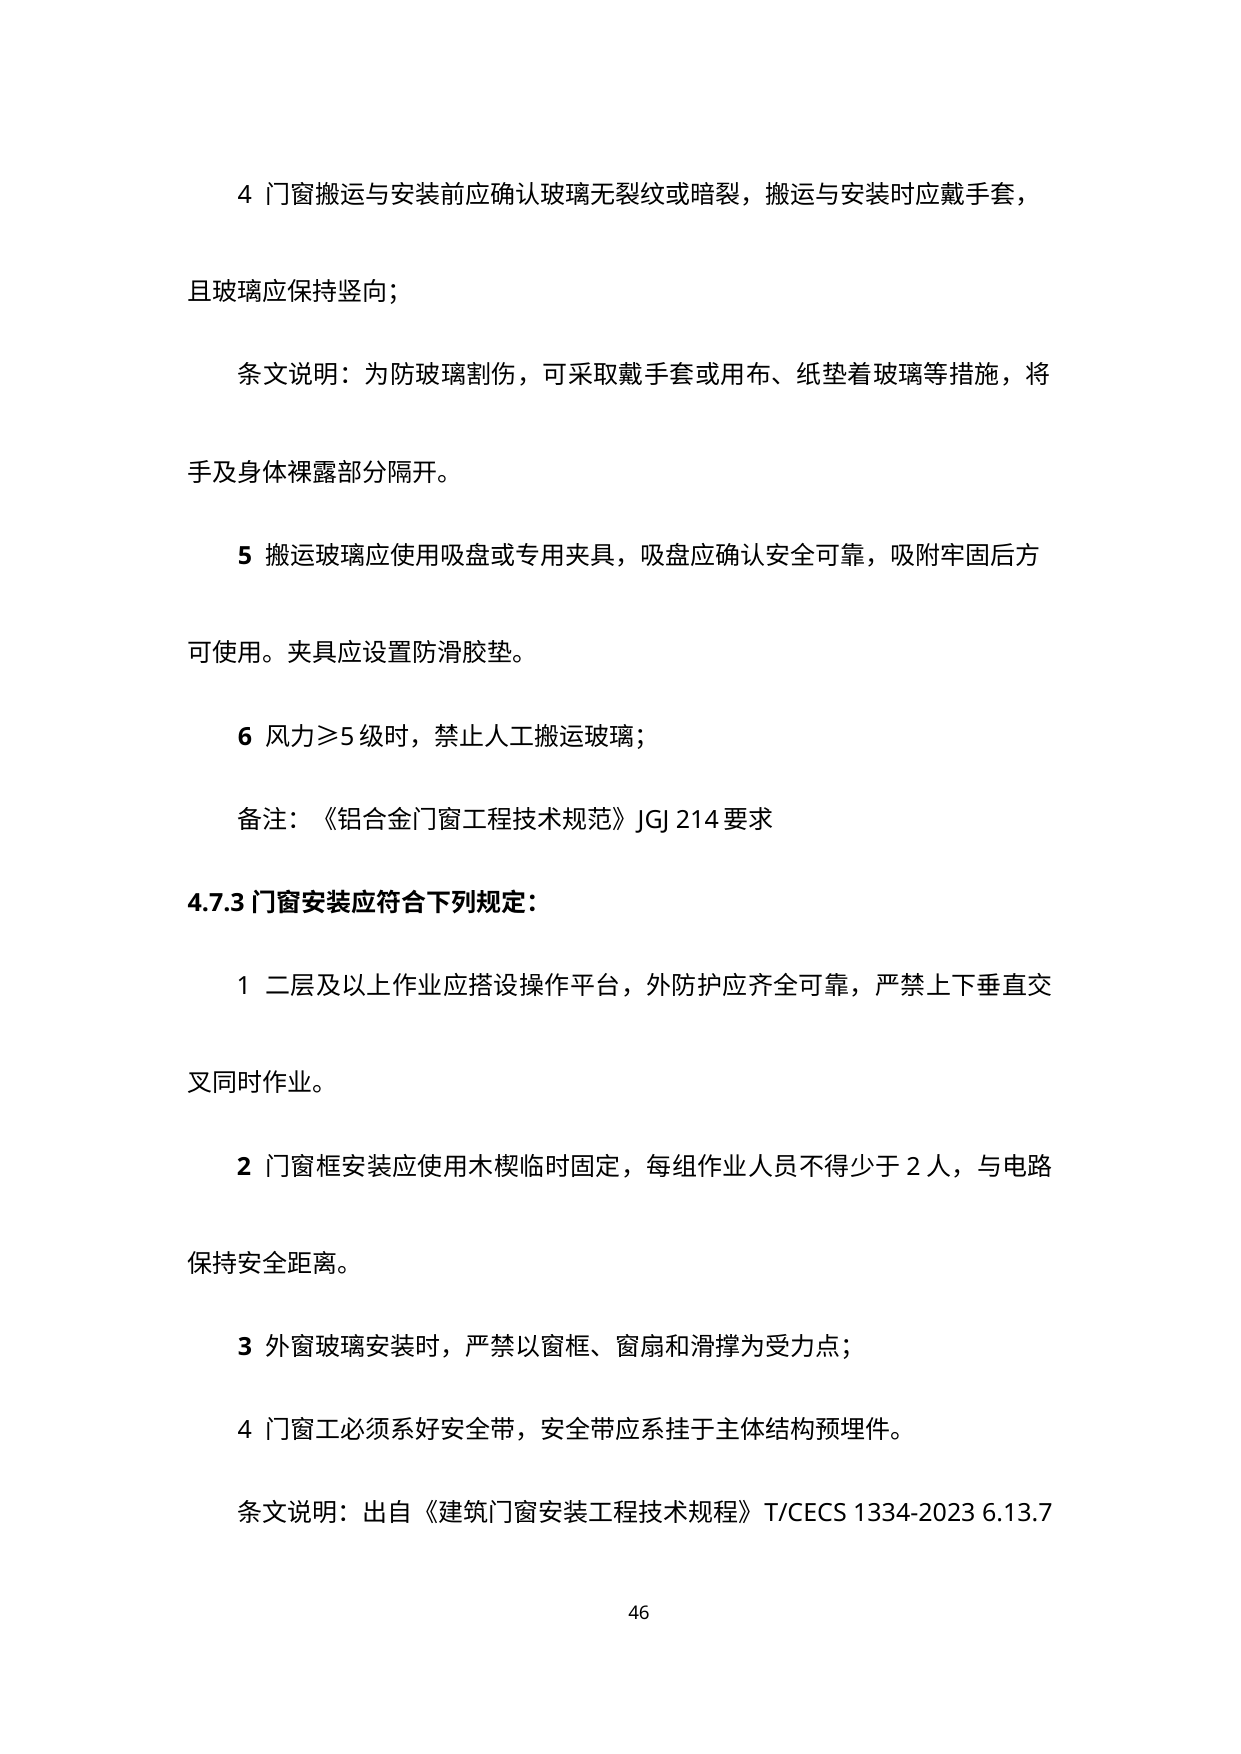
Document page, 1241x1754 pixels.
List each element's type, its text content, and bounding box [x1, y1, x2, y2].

text 2 门窗框安装应使用木楔临时固定，每组作业人员不得少于2人，与电路保持安全距离。 [187, 1132, 1053, 1294]
text 4 门窗搬运与安装前应确认玻璃无裂纹或暗裂，搬运与安装时应戴手套，且玻璃应保持竖向； [187, 160, 1053, 322]
text 1 二层及以上作业应搭设操作平台，外防护应齐全可靠，严禁上下垂直交叉同时作业。 [187, 951, 1053, 1113]
text 备注：《铝合金门窗工程技术规范》JGJ 214要求 [187, 785, 1053, 850]
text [187, 1478, 1053, 1543]
text 6 风力≥5级时，禁止人工搬运玻璃； [187, 702, 1053, 767]
text 3 外窗玻璃安装时，严禁以窗框、窗扇和滑撑为受力点； [187, 1312, 1053, 1377]
subtitle 4.7.3 门窗安装应符合下列规定： [187, 868, 1053, 933]
text 4 门窗工必须系好安全带，安全带应系挂于主体结构预埋件。 [187, 1395, 1053, 1460]
text 5 搬运玻璃应使用吸盘或专用夹具，吸盘应确认安全可靠，吸附牢固后方可使用。夹具应设置防滑胶垫。 [187, 521, 1053, 683]
text 条文说明：为防玻璃割伤，可采取戴手套或用布、纸垫着玻璃等措施，将手及身体裸露部分隔开。 [187, 340, 1053, 503]
